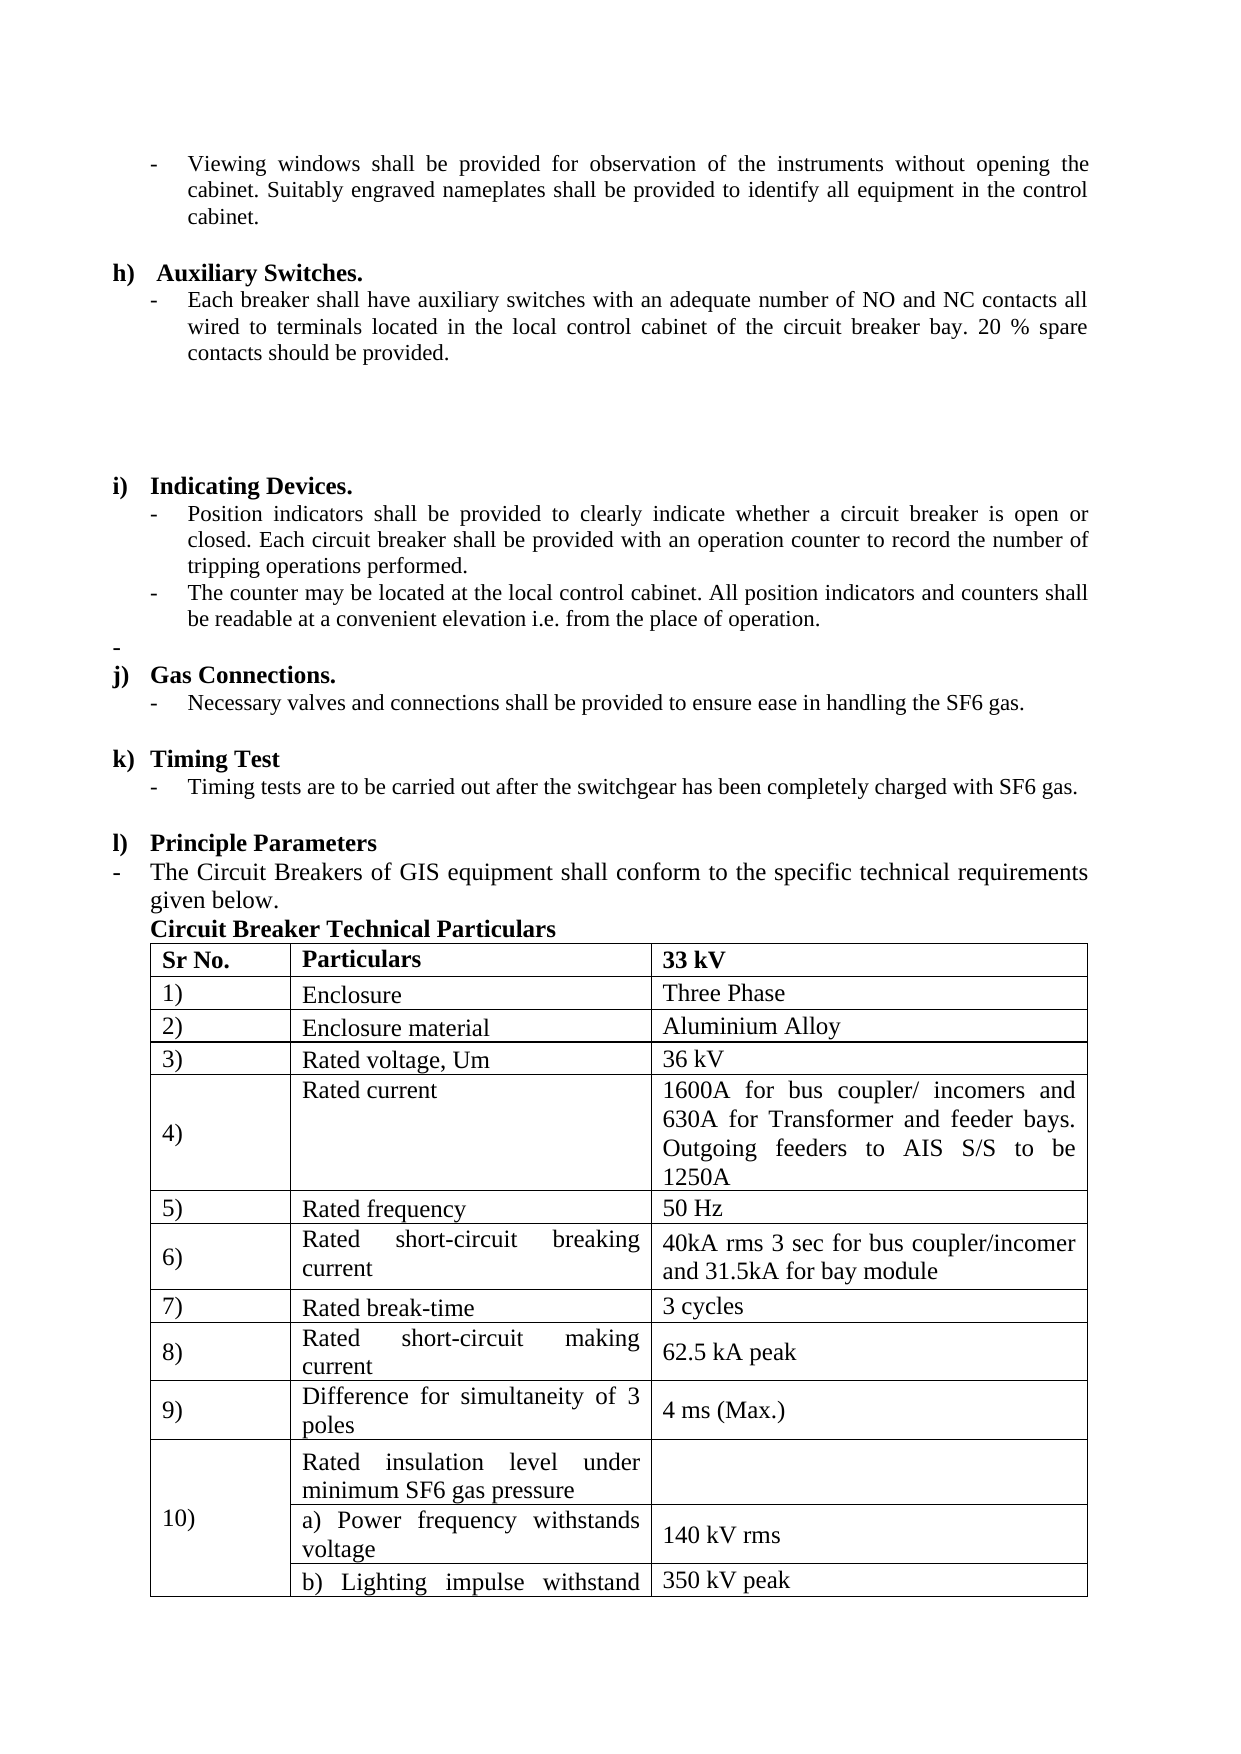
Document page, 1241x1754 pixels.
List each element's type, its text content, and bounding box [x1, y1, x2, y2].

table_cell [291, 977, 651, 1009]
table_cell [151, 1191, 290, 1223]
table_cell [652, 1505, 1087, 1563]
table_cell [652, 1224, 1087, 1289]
list Necessary valves and connections shall be provided to ensure ease in handling the SF6 gas. [150, 689, 1090, 715]
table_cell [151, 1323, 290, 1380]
list Circuit Breaker Technical Particulars [150, 914, 1090, 943]
list Timing tests are to be carried out after the switchgear has been completely charged with SF6 gas. [150, 773, 1090, 799]
list The Circuit Breakers of GIS equipment shall conform to the specific technical requirements given below. [112, 857, 1090, 914]
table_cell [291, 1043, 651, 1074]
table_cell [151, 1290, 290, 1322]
list Principle Parameters [112, 828, 1090, 857]
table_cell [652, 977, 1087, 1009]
list Auxiliary Switches. [112, 258, 1090, 287]
list Gas Connections. [112, 660, 1090, 689]
list Each breaker shall have auxiliary switches with an adequate number of NO and NC contacts all wired to terminals located in the local control cabinet of the circuit breaker bay. 20 % spare contacts should be provided. [150, 287, 1090, 366]
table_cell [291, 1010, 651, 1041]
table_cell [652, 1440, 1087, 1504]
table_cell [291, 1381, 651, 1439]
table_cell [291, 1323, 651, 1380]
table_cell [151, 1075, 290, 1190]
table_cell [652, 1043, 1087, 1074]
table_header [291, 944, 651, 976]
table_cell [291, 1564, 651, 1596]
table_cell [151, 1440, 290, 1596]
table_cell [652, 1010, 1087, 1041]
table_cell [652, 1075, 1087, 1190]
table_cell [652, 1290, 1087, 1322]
list Position indicators shall be provided to clearly indicate whether a circuit breaker is open or closed. Each circuit breaker shall be provided with an operation counter to record the number of tripping operations performed. [150, 500, 1090, 579]
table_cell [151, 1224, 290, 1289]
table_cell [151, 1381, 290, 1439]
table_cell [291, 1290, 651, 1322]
list The counter may be located at the local control cabinet. All position indicators and counters shall be readable at a convenient elevation i.e. from the place of operation. [150, 579, 1090, 632]
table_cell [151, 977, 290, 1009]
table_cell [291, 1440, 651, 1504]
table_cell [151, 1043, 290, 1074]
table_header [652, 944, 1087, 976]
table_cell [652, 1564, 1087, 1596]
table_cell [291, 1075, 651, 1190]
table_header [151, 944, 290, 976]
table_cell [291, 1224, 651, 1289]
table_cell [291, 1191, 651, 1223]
list Indicating Devices. [112, 471, 1090, 500]
list Viewing windows shall be provided for observation of the instruments without opening the cabinet. Suitably engraved nameplates shall be provided to identify all equipment in the control cabinet. [150, 150, 1090, 229]
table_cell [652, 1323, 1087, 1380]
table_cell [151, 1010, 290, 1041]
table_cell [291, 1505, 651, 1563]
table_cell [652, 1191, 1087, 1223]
list Timing Test [112, 744, 1090, 773]
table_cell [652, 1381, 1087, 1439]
